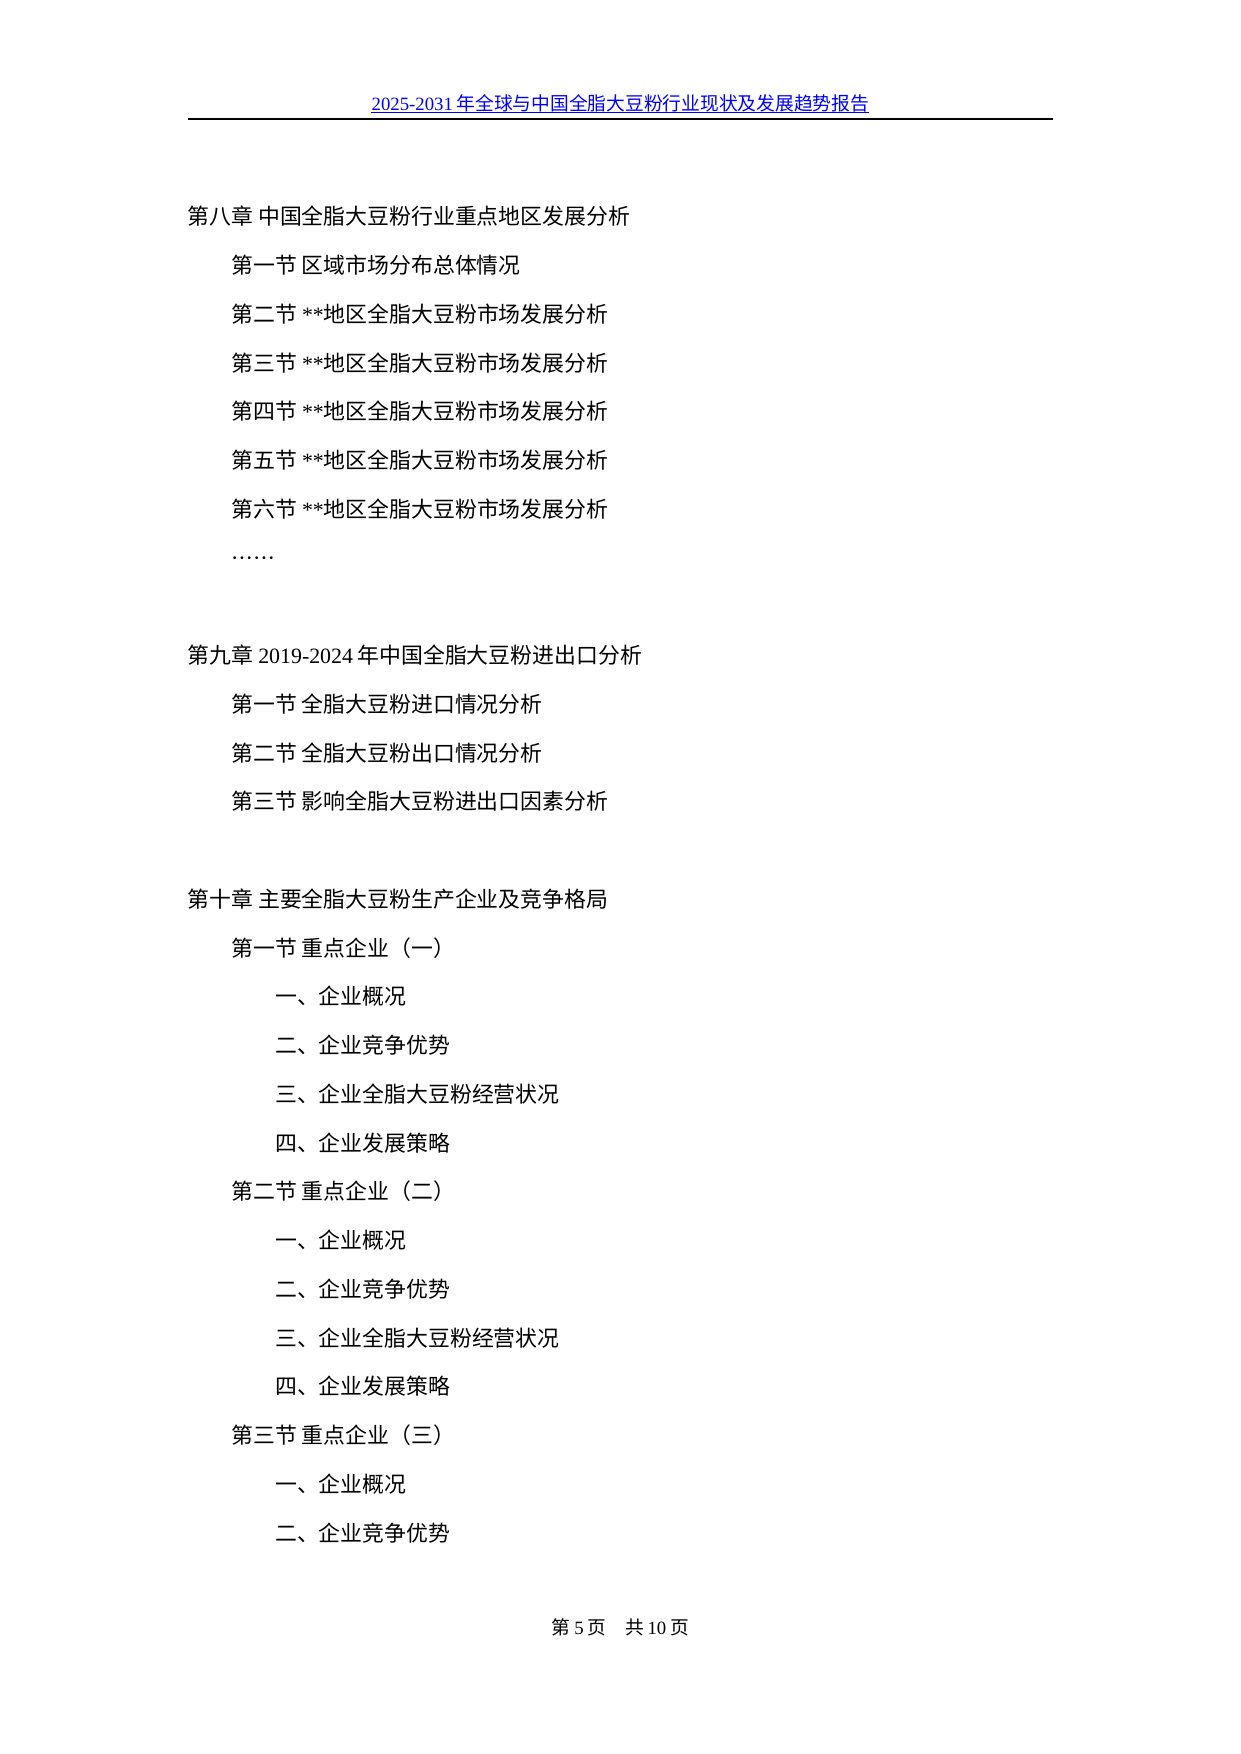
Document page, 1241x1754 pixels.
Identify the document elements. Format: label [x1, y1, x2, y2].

text [187, 150, 1053, 1548]
